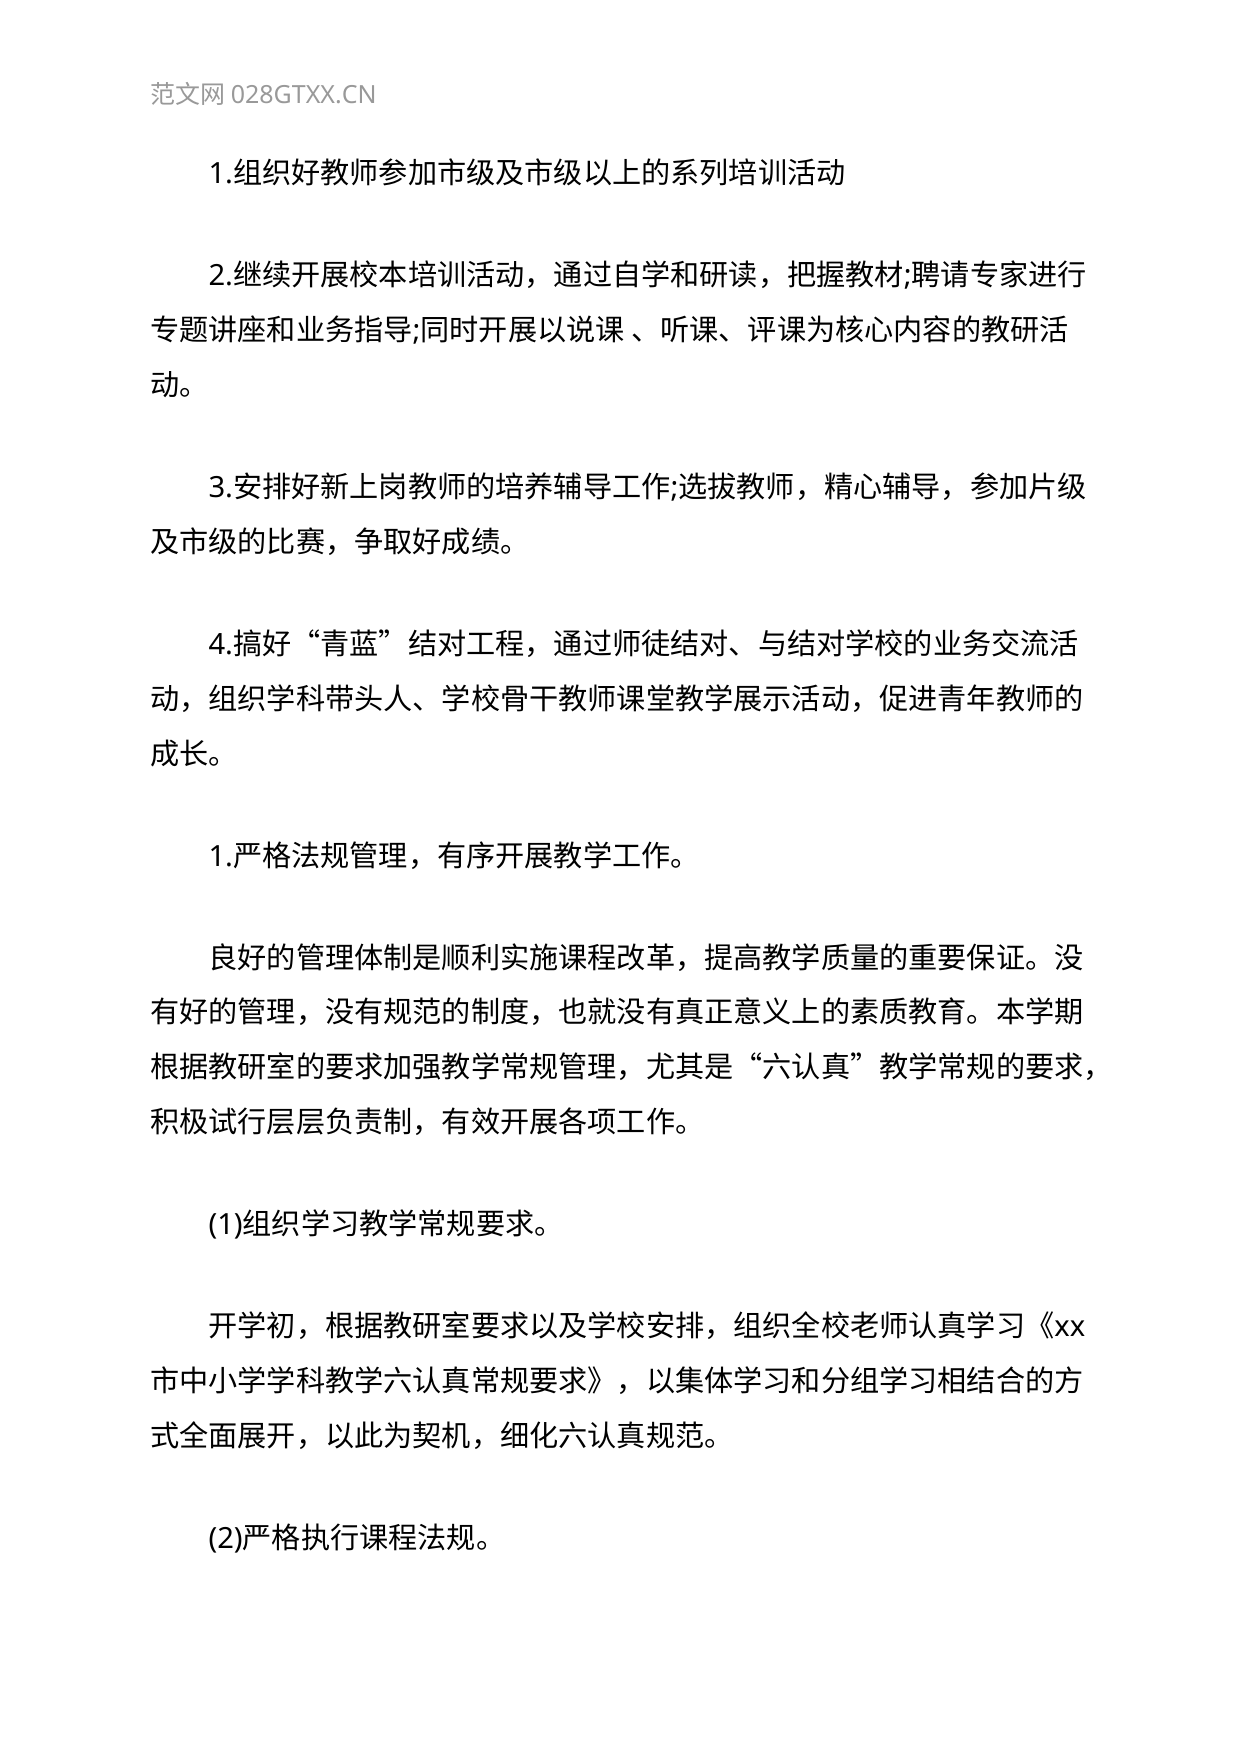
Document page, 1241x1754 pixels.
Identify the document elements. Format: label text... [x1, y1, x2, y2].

text 1.组织好教师参加市级及市级以上的系列培训活动 [150, 150, 1090, 192]
text 2.继续开展校本培训活动，通过自学和研读，把握教材;聘请专家进行专题讲座和业务指导;同时开展以说课 、听课、评课为核心内容的教研活动。 [150, 252, 1090, 404]
text (2)严格执行课程法规。 [150, 1514, 1090, 1557]
text 良好的管理体制是顺利实施课程改革，提高教学质量的重要保证。没有好的管理，没有规范的制度，也就没有真正意义上的素质教育。本学期根据教研室的要求加强教学常规管理，尤其是“六认真”教学常规的要求，积极试行层层负责制，有效开展各项工作。 [150, 934, 1090, 1141]
text 4.搞好“青蓝”结对工程，通过师徒结对、与结对学校的业务交流活动，组织学科带头人、学校骨干教师课堂教学展示活动，促进青年教师的成长。 [150, 621, 1090, 773]
text 3.安排好新上岗教师的培养辅导工作;选拔教师，精心辅导，参加片级及市级的比赛，争取好成绩。 [150, 464, 1090, 561]
text 1.严格法规管理，有序开展教学工作。 [150, 832, 1090, 874]
text 开学初，根据教研室要求以及学校安排，组织全校老师认真学习《xx市中小学学科教学六认真常规要求》，以集体学习和分组学习相结合的方式全面展开，以此为契机，细化六认真规范。 [150, 1303, 1090, 1455]
text (1)组织学习教学常规要求。 [150, 1201, 1090, 1243]
